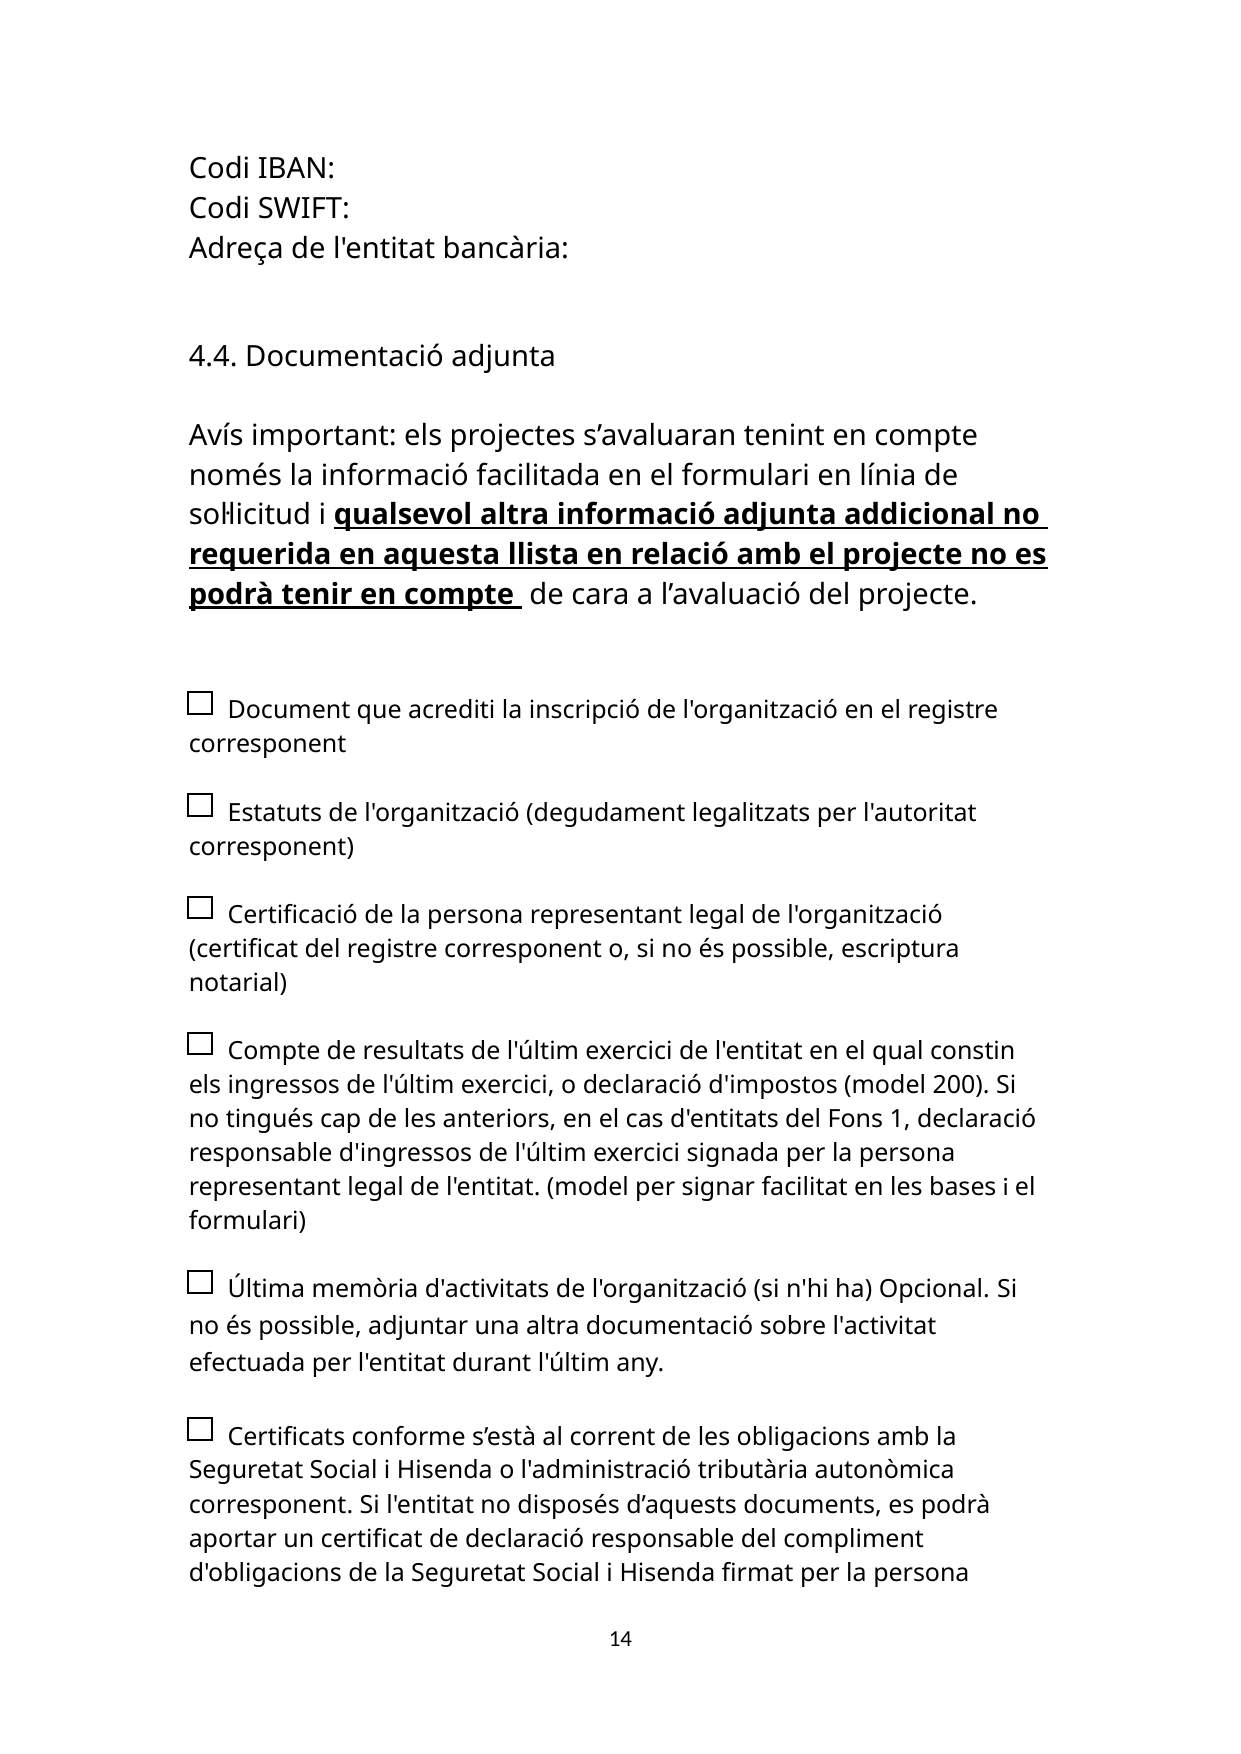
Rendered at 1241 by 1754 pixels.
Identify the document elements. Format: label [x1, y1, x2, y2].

table_cell [177, 148, 1062, 335]
table_cell [177, 335, 1062, 1588]
